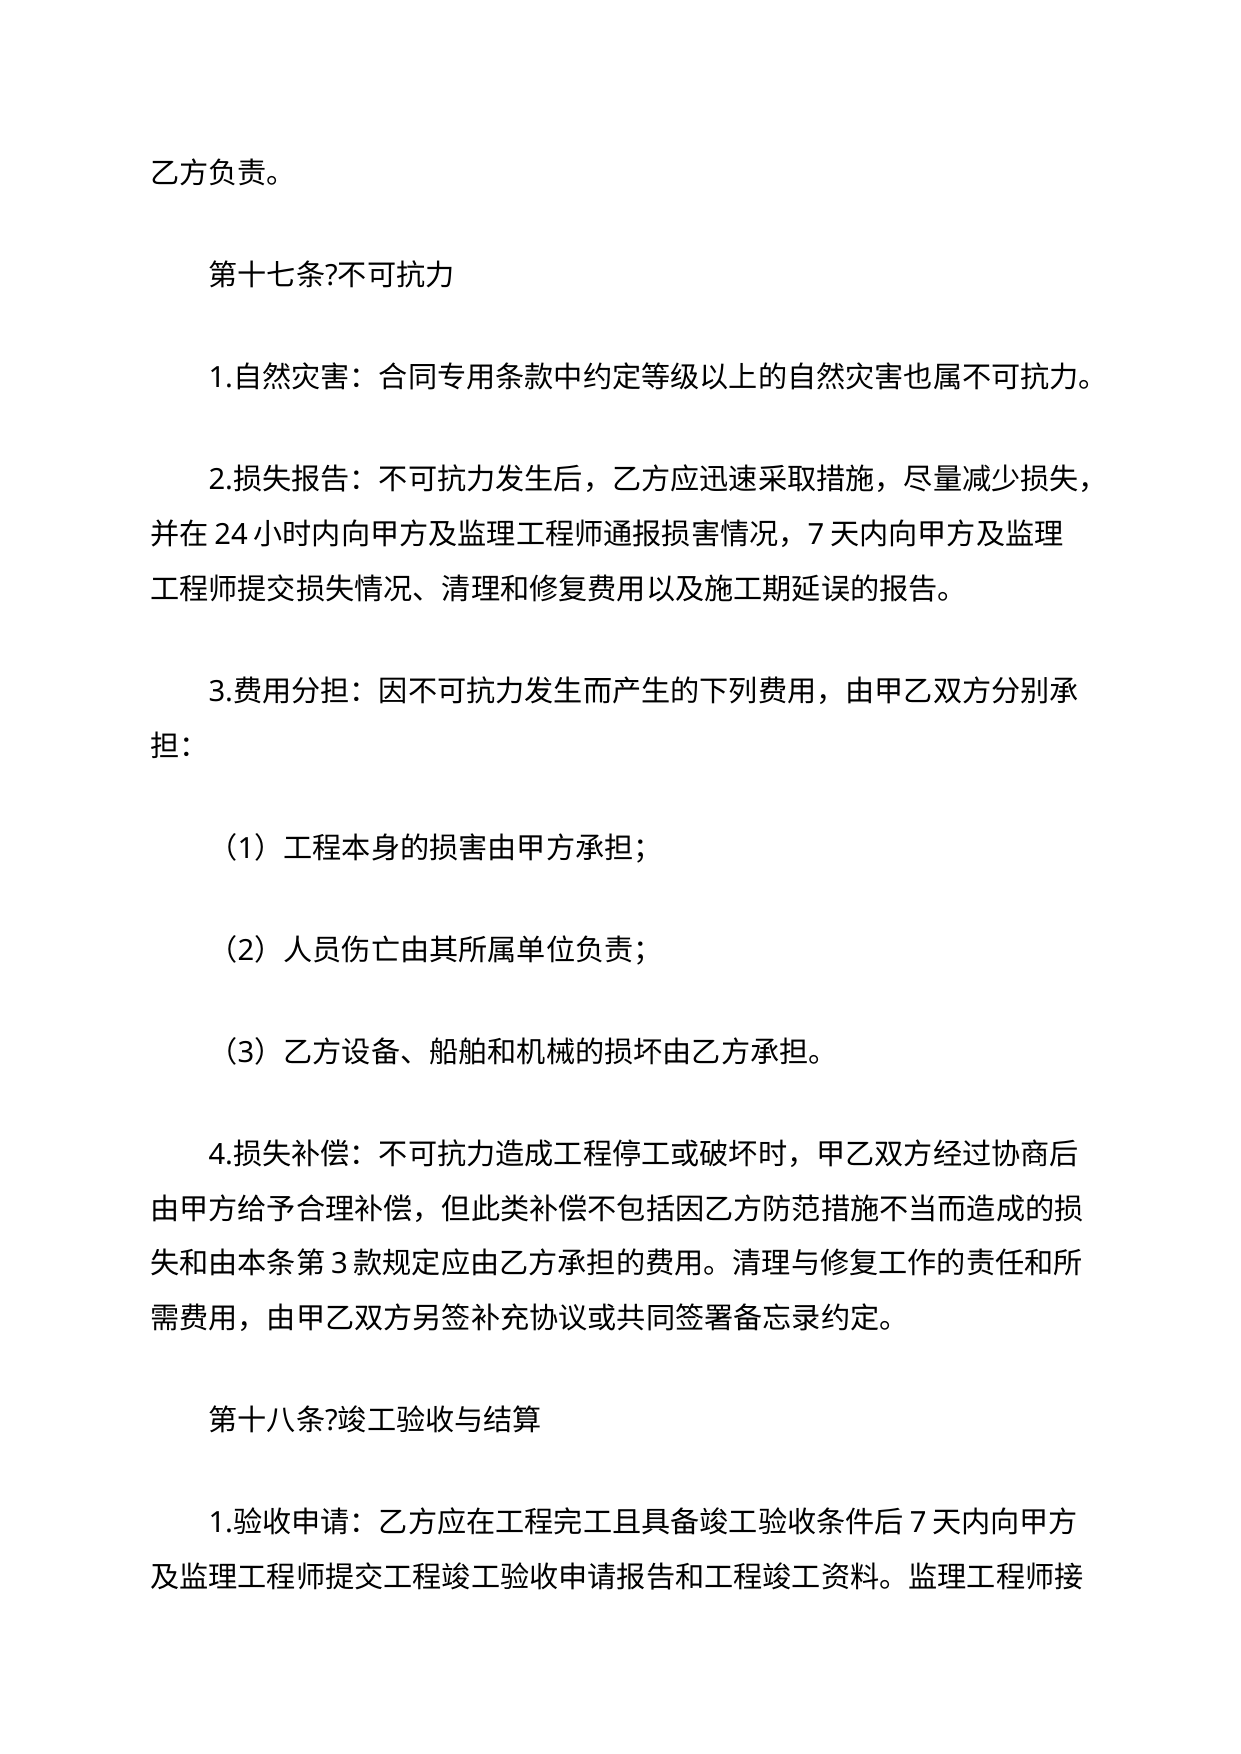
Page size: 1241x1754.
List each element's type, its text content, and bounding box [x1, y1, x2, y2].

text （1）工程本身的损害由甲方承担； [150, 824, 1090, 867]
text 3.费用分担：因不可抗力发生而产生的下列费用，由甲乙双方分别承担： [150, 667, 1090, 765]
text 2.损失报告：不可抗力发生后，乙方应迅速采取措施，尽量减少损失，并在24小时内向甲方及监理工程师通报损害情况，7天内向甲方及监理工程师提交损失情况、清理和修复费用以及施工期延误的报告。 [150, 456, 1090, 608]
text （2）人员伤亡由其所属单位负责； [150, 926, 1090, 969]
text （3）乙方设备、船舶和机械的损坏由乙方承担。 [150, 1028, 1090, 1071]
text 4.损失补偿：不可抗力造成工程停工或破坏时，甲乙双方经过协商后由甲方给予合理补偿，但此类补偿不包括因乙方防范措施不当而造成的损失和由本条第3款规定应由乙方承担的费用。清理与修复工作的责任和所需费用，由甲乙双方另签补充协议或共同签署备忘录约定。 [150, 1130, 1090, 1337]
text 第十八条?竣工验收与结算 [150, 1397, 1090, 1439]
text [150, 150, 1090, 192]
text 第十七条?不可抗力 [150, 252, 1090, 294]
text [150, 1499, 1090, 1596]
text 1.自然灾害：合同专用条款中约定等级以上的自然灾害也属不可抗力。 [150, 354, 1090, 396]
